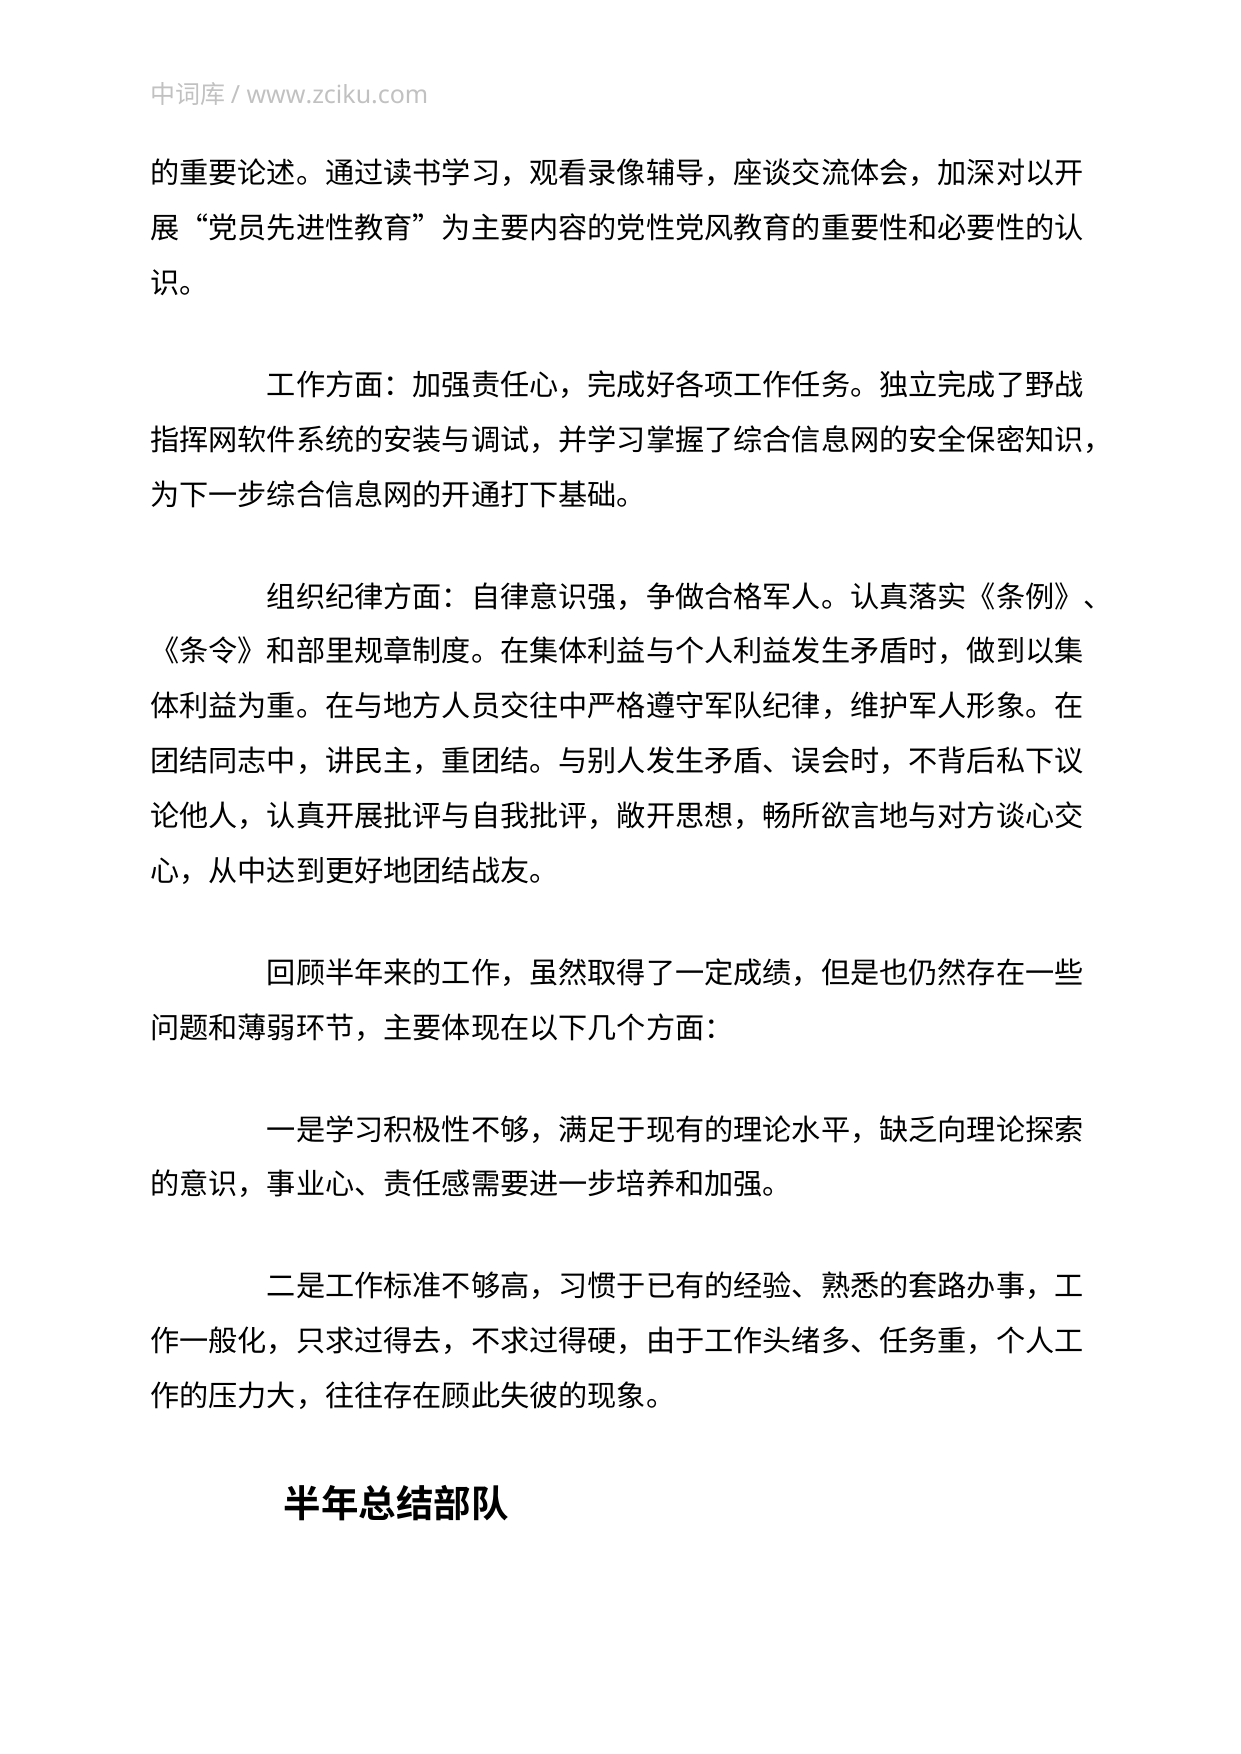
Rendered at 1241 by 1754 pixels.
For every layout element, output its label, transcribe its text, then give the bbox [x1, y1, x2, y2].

text 工作方面：加强责任心，完成好各项工作任务。独立完成了野战指挥网软件系统的安装与调试，并学习掌握了综合信息网的安全保密知识，为下一步综合信息网的开通打下基础。 [150, 362, 1090, 514]
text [150, 150, 1090, 302]
text 回顾半年来的工作，虽然取得了一定成绩，但是也仍然存在一些问题和薄弱环节，主要体现在以下几个方面： [150, 949, 1090, 1047]
text 二是工作标准不够高，习惯于已有的经验、熟悉的套路办事，工作一般化，只求过得去，不求过得硬，由于工作头绪多、任务重，个人工作的压力大，往往存在顾此失彼的现象。 [150, 1263, 1090, 1415]
text 组织纪律方面：自律意识强，争做合格军人。认真落实《条例》、《条令》和部里规章制度。在集体利益与个人利益发生矛盾时，做到以集体利益为重。在与地方人员交往中严格遵守军队纪律，维护军人形象。在团结同志中，讲民主，重团结。与别人发生矛盾、误会时，不背后私下议论他人，认真开展批评与自我批评，敞开思想，畅所欲言地与对方谈心交心，从中达到更好地团结战友。 [150, 573, 1090, 890]
text 一是学习积极性不够，满足于现有的理论水平，缺乏向理论探索的意识，事业心、责任感需要进一步培养和加强。 [150, 1106, 1090, 1203]
text 半年总结部队 [150, 1474, 1090, 1528]
